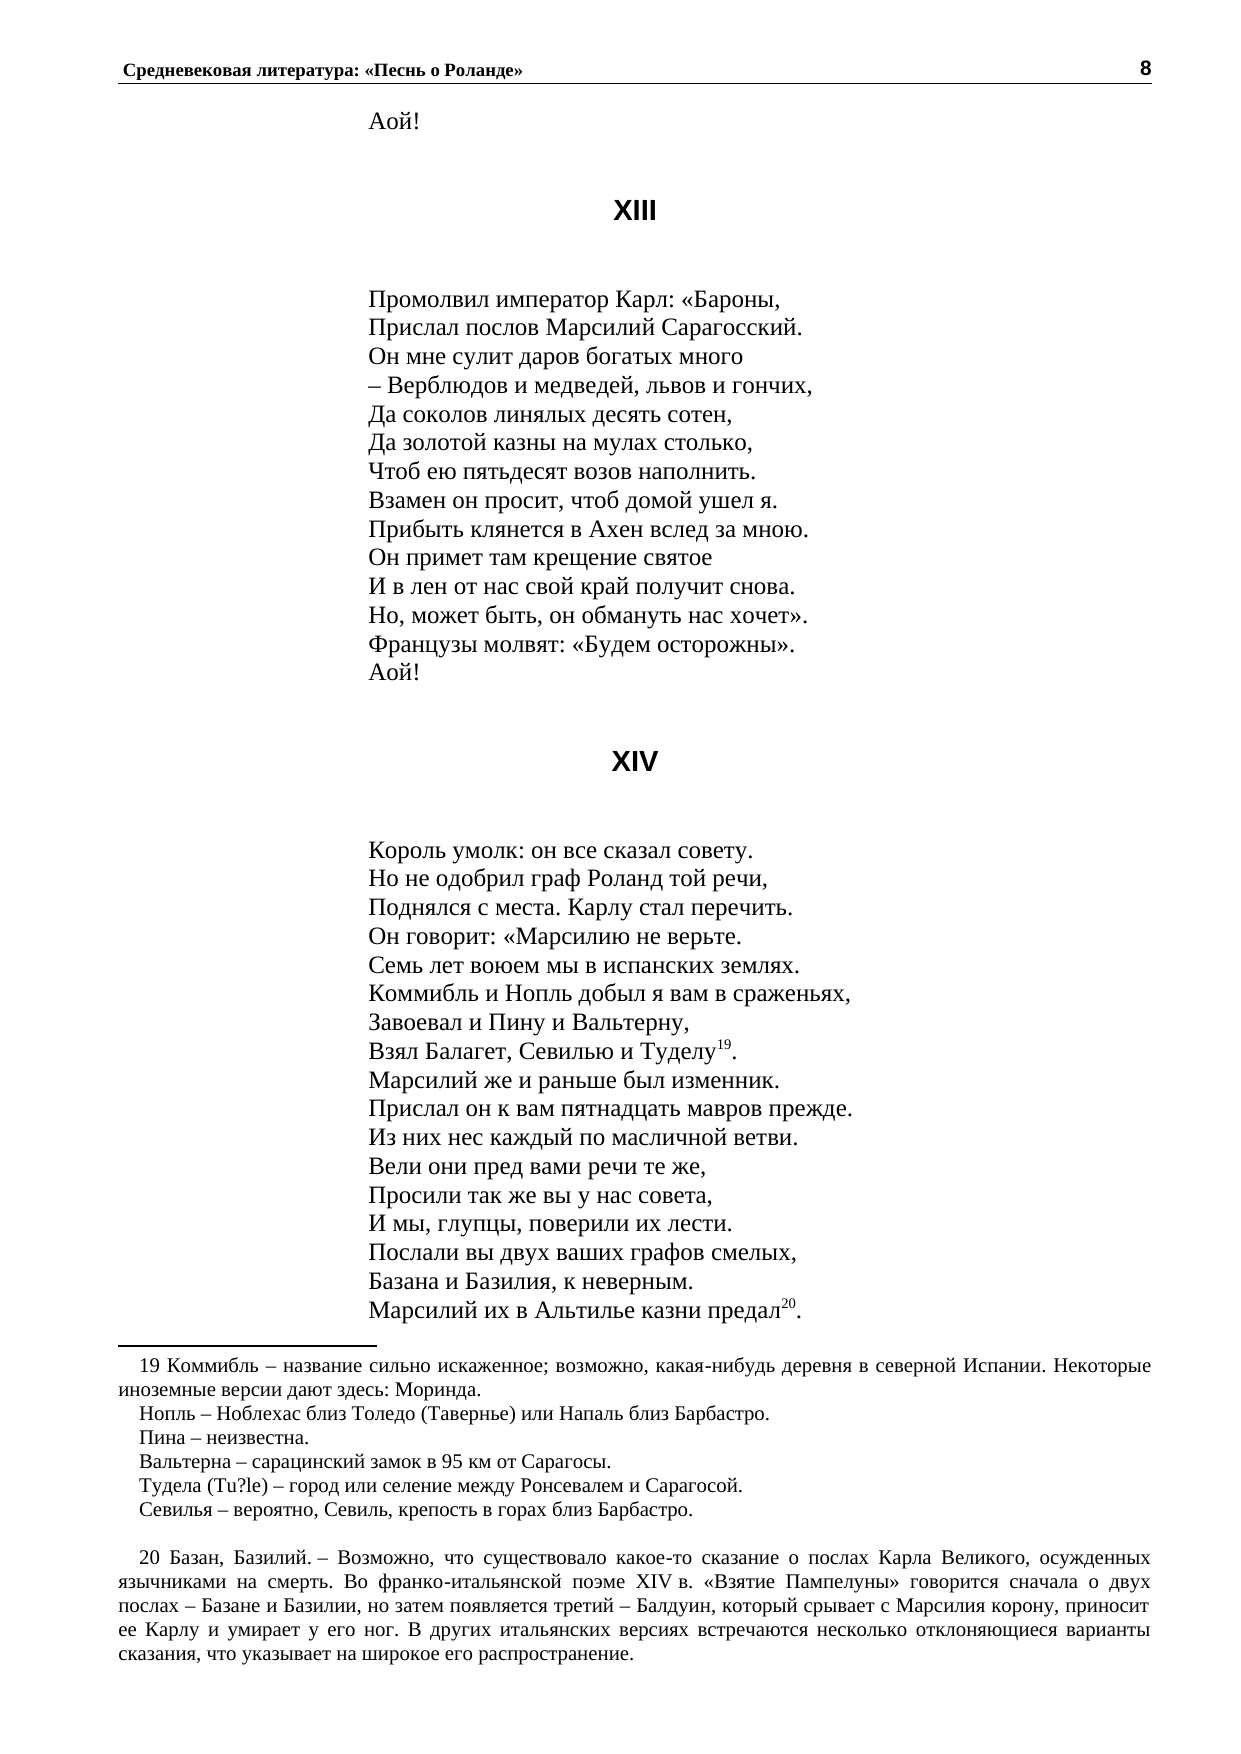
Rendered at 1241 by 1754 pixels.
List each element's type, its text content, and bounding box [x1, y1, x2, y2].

text Король умолк: он все сказал совету. [326, 835, 1089, 863]
text Базана и Базилия, к неверным. [326, 1266, 1089, 1295]
text – Верблюдов и медведей, львов и гончих, [326, 370, 1089, 399]
subtitle XIV [118, 744, 1152, 777]
text И в лен от нас свой край получит снова. [326, 571, 1089, 600]
text Семь лет воюем мы в испанских землях. [326, 950, 1089, 978]
text Завоевал и Пину и Вальтерну, [326, 1007, 1089, 1036]
text Марсилий же и раньше был изменник. [326, 1065, 1089, 1093]
text Взамен он просит, чтоб домой ушел я. [326, 485, 1089, 514]
text И мы, глупцы, поверили их лести. [326, 1208, 1089, 1237]
text Промолвил император Карл: «Бароны, [326, 284, 1089, 312]
text Он говорит: «Марсилию не верьте. [326, 921, 1089, 950]
text Он примет там крещение святое [326, 542, 1089, 571]
text Поднялся с места. Карлу стал перечить. [326, 892, 1089, 921]
text Французы молвят: «Будем осторожны». [326, 629, 1089, 657]
text Но, может быть, он обмануть нас хочет». [326, 600, 1089, 629]
text Прислал послов Марсилий Сарагосский. [326, 312, 1089, 341]
text Взял Балагет, Севилью и Туделу. [326, 1036, 1089, 1065]
text Аой! [326, 657, 1089, 686]
text Вели они пред вами речи те же, [326, 1151, 1089, 1180]
subtitle XIII [118, 193, 1152, 226]
text Аой! [326, 106, 1089, 135]
text Из них нес каждый по масличной ветви. [326, 1122, 1089, 1151]
text Чтоб ею пятьдесят возов наполнить. [326, 456, 1089, 485]
text Но не одобрил граф Роланд той речи, [326, 863, 1089, 892]
text Коммибль и Нопль добыл я вам в сраженьях, [326, 978, 1089, 1007]
text Прибыть клянется в Ахен вслед за мною. [326, 514, 1089, 542]
text Просили так же вы у нас совета, [326, 1180, 1089, 1208]
text Марсилий их в Альтилье казни предал. [326, 1295, 1089, 1323]
text Да золотой казны на мулах столько, [326, 427, 1089, 456]
text Прислал он к вам пятнадцать мавров прежде. [326, 1093, 1089, 1122]
text Да соколов линялых десять сотен, [326, 399, 1089, 427]
text Послали вы двух ваших графов смелых, [326, 1237, 1089, 1266]
text Он мне сулит даров богатых много [326, 341, 1089, 370]
